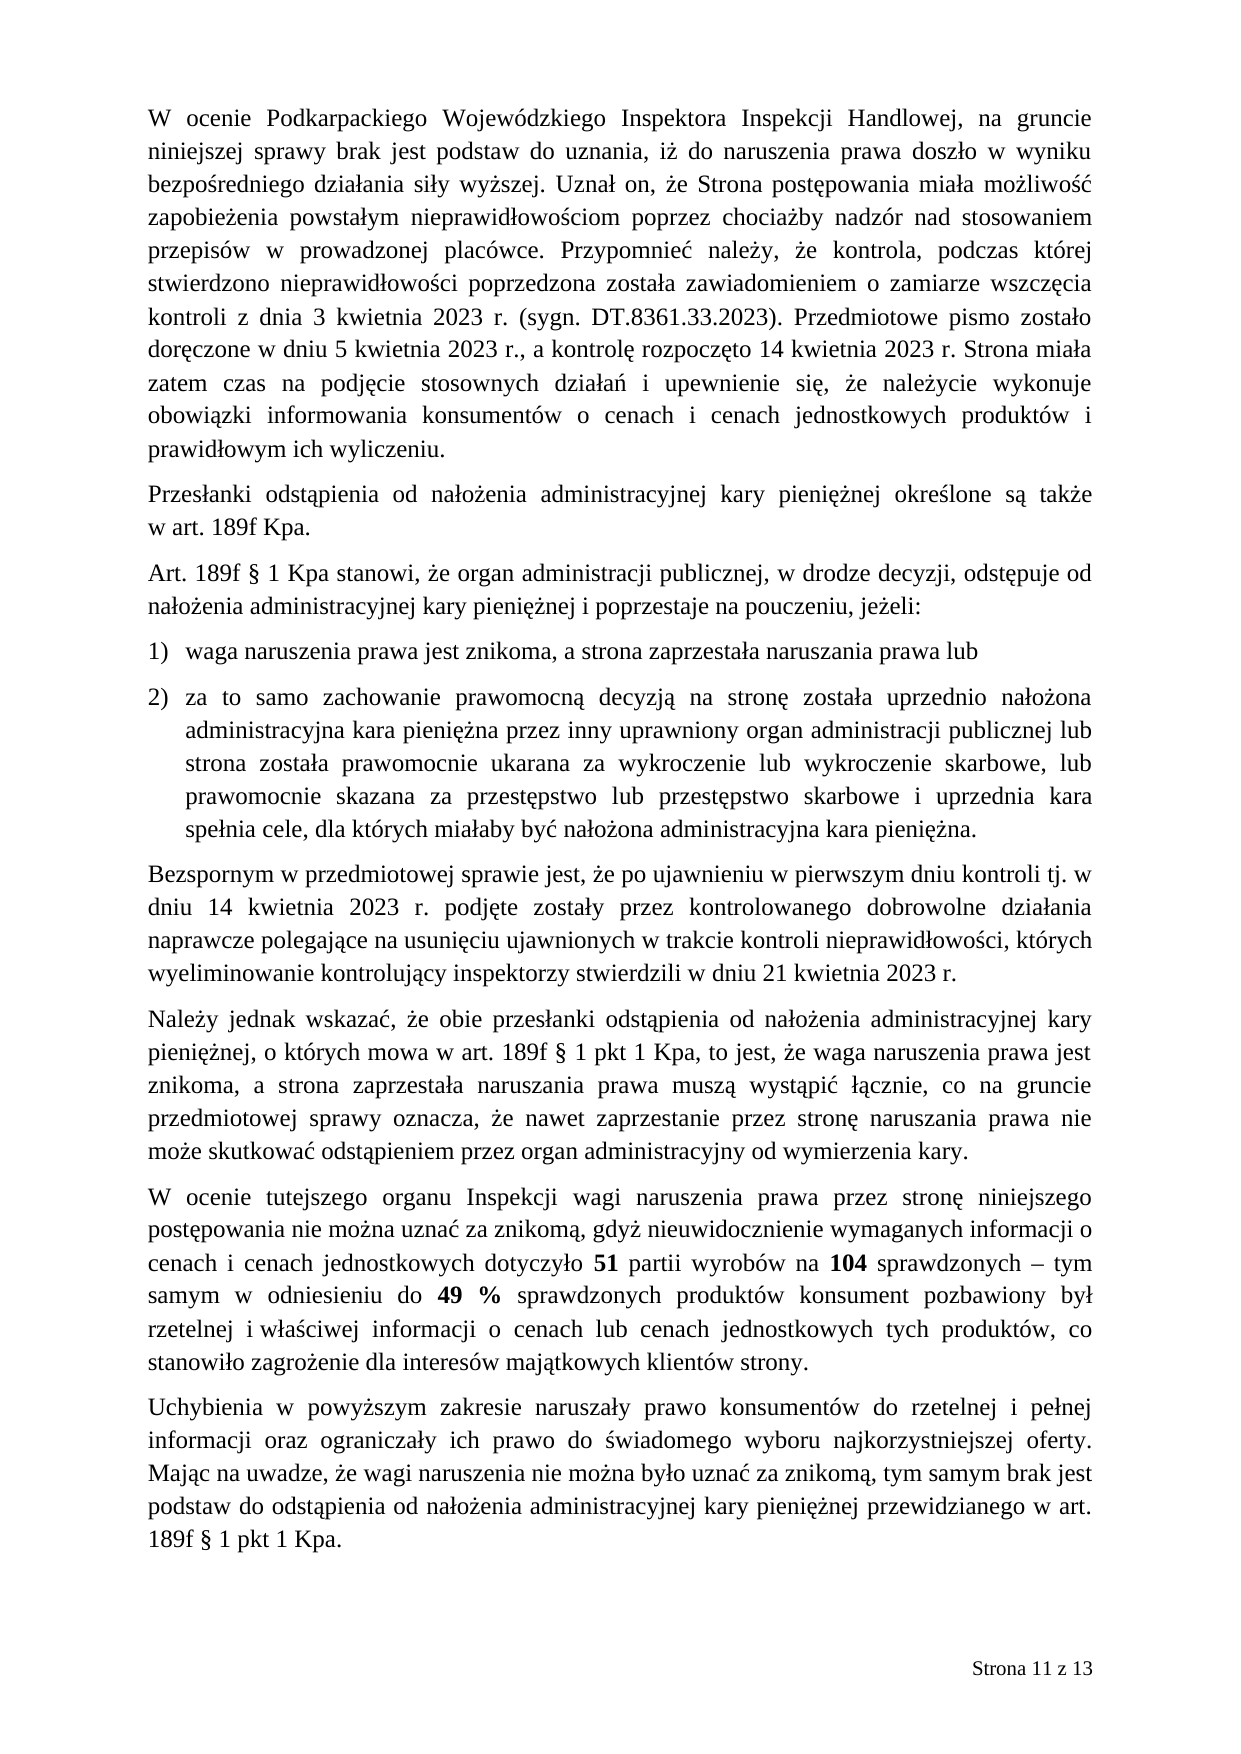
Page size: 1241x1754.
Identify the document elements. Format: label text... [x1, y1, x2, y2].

text Uchybienia w powyższym zakresie naruszały prawo konsumentów do rzetelnej i pełnej informacji oraz ograniczały ich prawo do świadomego wyboru najkorzystniejszej oferty. Mając na uwadze, że wagi naruszenia nie można było uznać za znikomą, tym samym brak jest podstaw do odstąpienia od nałożenia administracyjnej kary pieniężnej przewidzianego w art. 189f § 1 pkt 1 Kpa. [148, 1392, 1093, 1553]
list waga naruszenia prawa jest znikoma, a strona zaprzestała naruszania prawa lub [148, 636, 1093, 665]
text Przesłanki odstąpienia od nałożenia administracyjnej kary pieniężnej określone są także w art. 189f Kpa. [148, 479, 1093, 541]
text W ocenie tutejszego organu Inspekcji wagi naruszenia prawa przez stronę niniejszego postępowania nie można uznać za znikomą, gdyż nieuwidocznienie wymaganych informacji o cenach i cenach jednostkowych dotyczyło 51 partii wyrobów na 104 sprawdzonych – tym samym w odniesieniu do 49 % sprawdzonych produktów konsument pozbawiony był rzetelnej i właściwej informacji o cenach lub cenach jednostkowych tych produktów, co stanowiło zagrożenie dla interesów majątkowych klientów strony. [148, 1182, 1093, 1375]
list za to samo zachowanie prawomocną decyzją na stronę została uprzednio nałożona administracyjna kara pieniężna przez inny uprawniony organ administracji publicznej lub strona została prawomocnie ukarana za wykroczenie lub wykroczenie skarbowe, lub prawomocnie skazana za przestępstwo lub przestępstwo skarbowe i uprzednia kara spełnia cele, dla których miałaby być nałożona administracyjna kara pieniężna. [148, 682, 1093, 843]
text Bezspornym w przedmiotowej sprawie jest, że po ujawnieniu w pierwszym dniu kontroli tj. w dniu 14 kwietnia 2023 r. podjęte zostały przez kontrolowanego dobrowolne działania naprawcze polegające na usunięciu ujawnionych w trakcie kontroli nieprawidłowości, których wyeliminowanie kontrolujący inspektorzy stwierdzili w dniu 21 kwietnia 2023 r. [148, 859, 1093, 987]
text W ocenie Podkarpackiego Wojewódzkiego Inspektora Inspekcji Handlowej, na gruncie niniejszej sprawy brak jest podstaw do uznania, iż do naruszenia prawa doszło w wyniku bezpośredniego działania siły wyższej. Uznał on, że Strona postępowania miała możliwość zapobieżenia powstałym nieprawidłowościom poprzez chociażby nadzór nad stosowaniem przepisów w prowadzonej placówce. Przypomnieć należy, że kontrola, podczas której stwierdzono nieprawidłowości poprzedzona została zawiadomieniem o zamiarze wszczęcia kontroli z dnia 3 kwietnia 2023 r. (sygn. DT.8361.33.2023). Przedmiotowe pismo zostało doręczone w dniu 5 kwietnia 2023 r., a kontrolę rozpoczęto 14 kwietnia 2023 r. Strona miała zatem czas na podjęcie stosownych działań i upewnienie się, że należycie wykonuje obowiązki informowania konsumentów o cenach i cenach jednostkowych produktów i prawidłowym ich wyliczeniu. [148, 103, 1093, 462]
text Należy jednak wskazać, że obie przesłanki odstąpienia od nałożenia administracyjnej kary pieniężnej, o których mowa w art. 189f § 1 pkt 1 Kpa, to jest, że waga naruszenia prawa jest znikoma, a strona zaprzestała naruszania prawa muszą wystąpić łącznie, co na gruncie przedmiotowej sprawy oznacza, że nawet zaprzestanie przez stronę naruszania prawa nie może skutkować odstąpieniem przez organ administracyjny od wymierzenia kary. [148, 1004, 1093, 1165]
text Art. 189f § 1 Kpa stanowi, że organ administracji publicznej, w drodze decyzji, odstępuje od nałożenia administracyjnej kary pieniężnej i poprzestaje na pouczeniu, jeżeli: [148, 558, 1093, 619]
